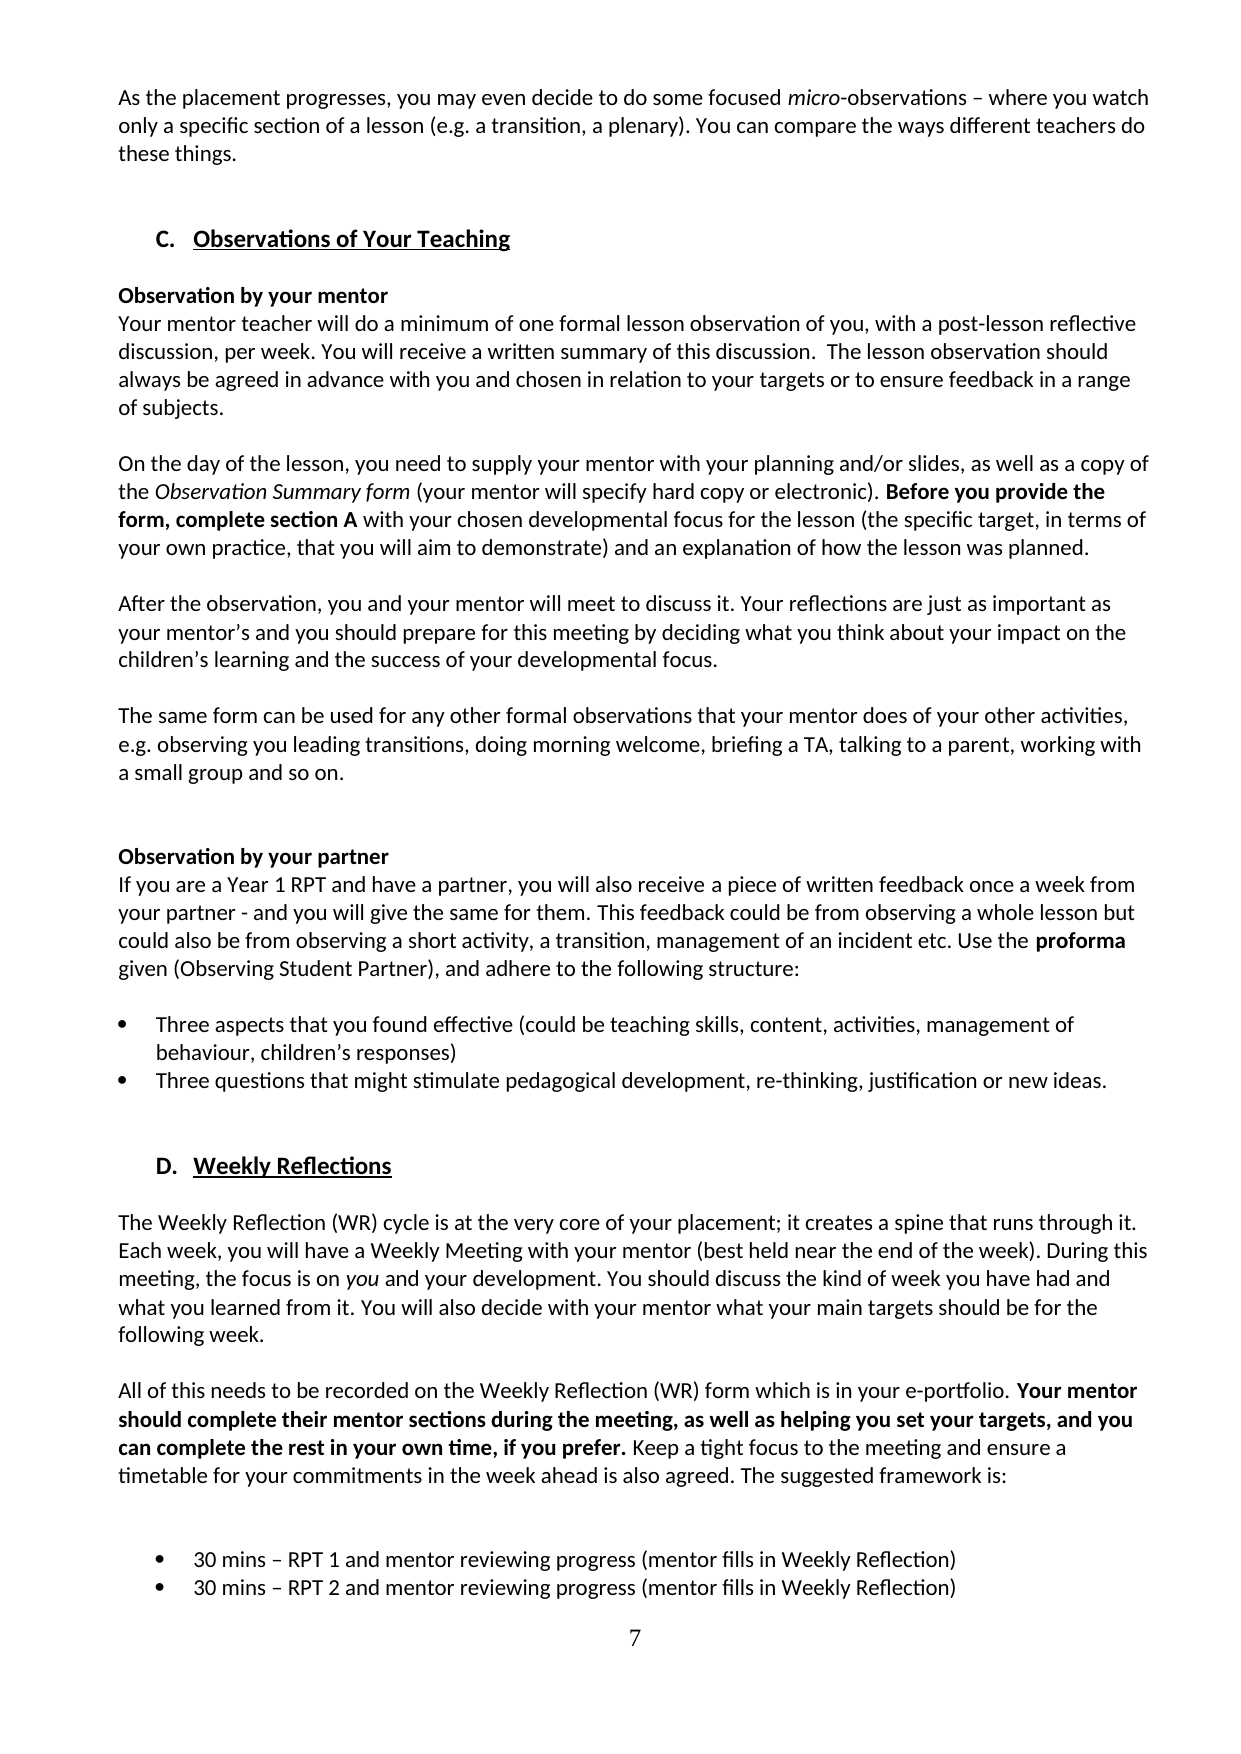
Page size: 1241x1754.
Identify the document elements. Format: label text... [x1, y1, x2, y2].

list 30 mins – RPT 1 and mentor reviewing progress (mentor fills in Weekly Reflection) [156, 1545, 1152, 1573]
list Observations of Your Teaching [156, 223, 1152, 253]
list Weekly Reflections [156, 1150, 1152, 1181]
text Observation by your mentor [118, 281, 1152, 309]
text Your mentor teacher will do a minimum of one formal lesson observation of you, with a post-lesson reflective discussion, per week. You will receive a written summary of this discussion. The lesson observation should always be agreed in advance with you and chosen in relation to your targets or to ensure feedback in a range of subjects. [118, 309, 1152, 421]
text Observation by your partner [118, 842, 1152, 870]
text After the observation, you and your mentor will meet to discuss it. Your reflections are just as important as your mentor’s and you should prepare for this meeting by deciding what you think about your impact on the children’s learning and the success of your developmental focus. [118, 589, 1152, 674]
text As the placement progresses, you may even decide to do some focused micro-observations – where you watch only a specific section of a lesson (e.g. a transition, a plenary). You can compare the ways different teachers do these things. [118, 83, 1152, 167]
text If you are a Year 1 RPT and have a partner, you will also receive a piece of written feedback once a week from your partner - and you will give the same for them. This feedback could be from observing a whole lesson but could also be from observing a short activity, a transition, management of an incident etc. Use the proforma given (Observing Student Partner), and adhere to the following structure: [118, 870, 1152, 982]
list Three aspects that you found effective (could be teaching skills, content, activities, management of behaviour, children’s responses) [118, 1010, 1152, 1066]
text On the day of the lesson, you need to supply your mentor with your planning and/or slides, as well as a copy of the Observation Summary form (your mentor will specify hard copy or electronic). Before you provide the form, complete section A with your chosen developmental focus for the lesson (the specific target, in terms of your own practice, that you will aim to demonstrate) and an explanation of how the lesson was planned. [118, 449, 1152, 562]
list 30 mins – RPT 2 and mentor reviewing progress (mentor fills in Weekly Reflection) [156, 1573, 1152, 1601]
text The same form can be used for any other formal observations that your mentor does of your other activities, e.g. observing you leading transitions, doing morning welcome, briefing a TA, talking to a parent, working with a small group and so on. [118, 702, 1152, 786]
text All of this needs to be recorded on the Weekly Reflection (WR) form which is in your e-portfolio. Your mentor should complete their mentor sections during the meeting, as well as helping you set your targets, and you can complete the rest in your own time, if you prefer. Keep a tight focus to the meeting and ensure a timetable for your commitments in the week ahead is also agreed. The suggested framework is: [118, 1377, 1152, 1489]
text The Weekly Reflection (WR) cycle is at the very core of your placement; it creates a spine that runs through it. Each week, you will have a Weekly Meeting with your mentor (best held near the end of the week). During this meeting, the focus is on you and your development. You should discuss the kind of week you have had and what you learned from it. You will also decide with your mentor what your main targets should be for the following week. [118, 1208, 1152, 1349]
list Three questions that might stimulate pedagogical development, re-thinking, justification or new ideas. [118, 1066, 1152, 1094]
